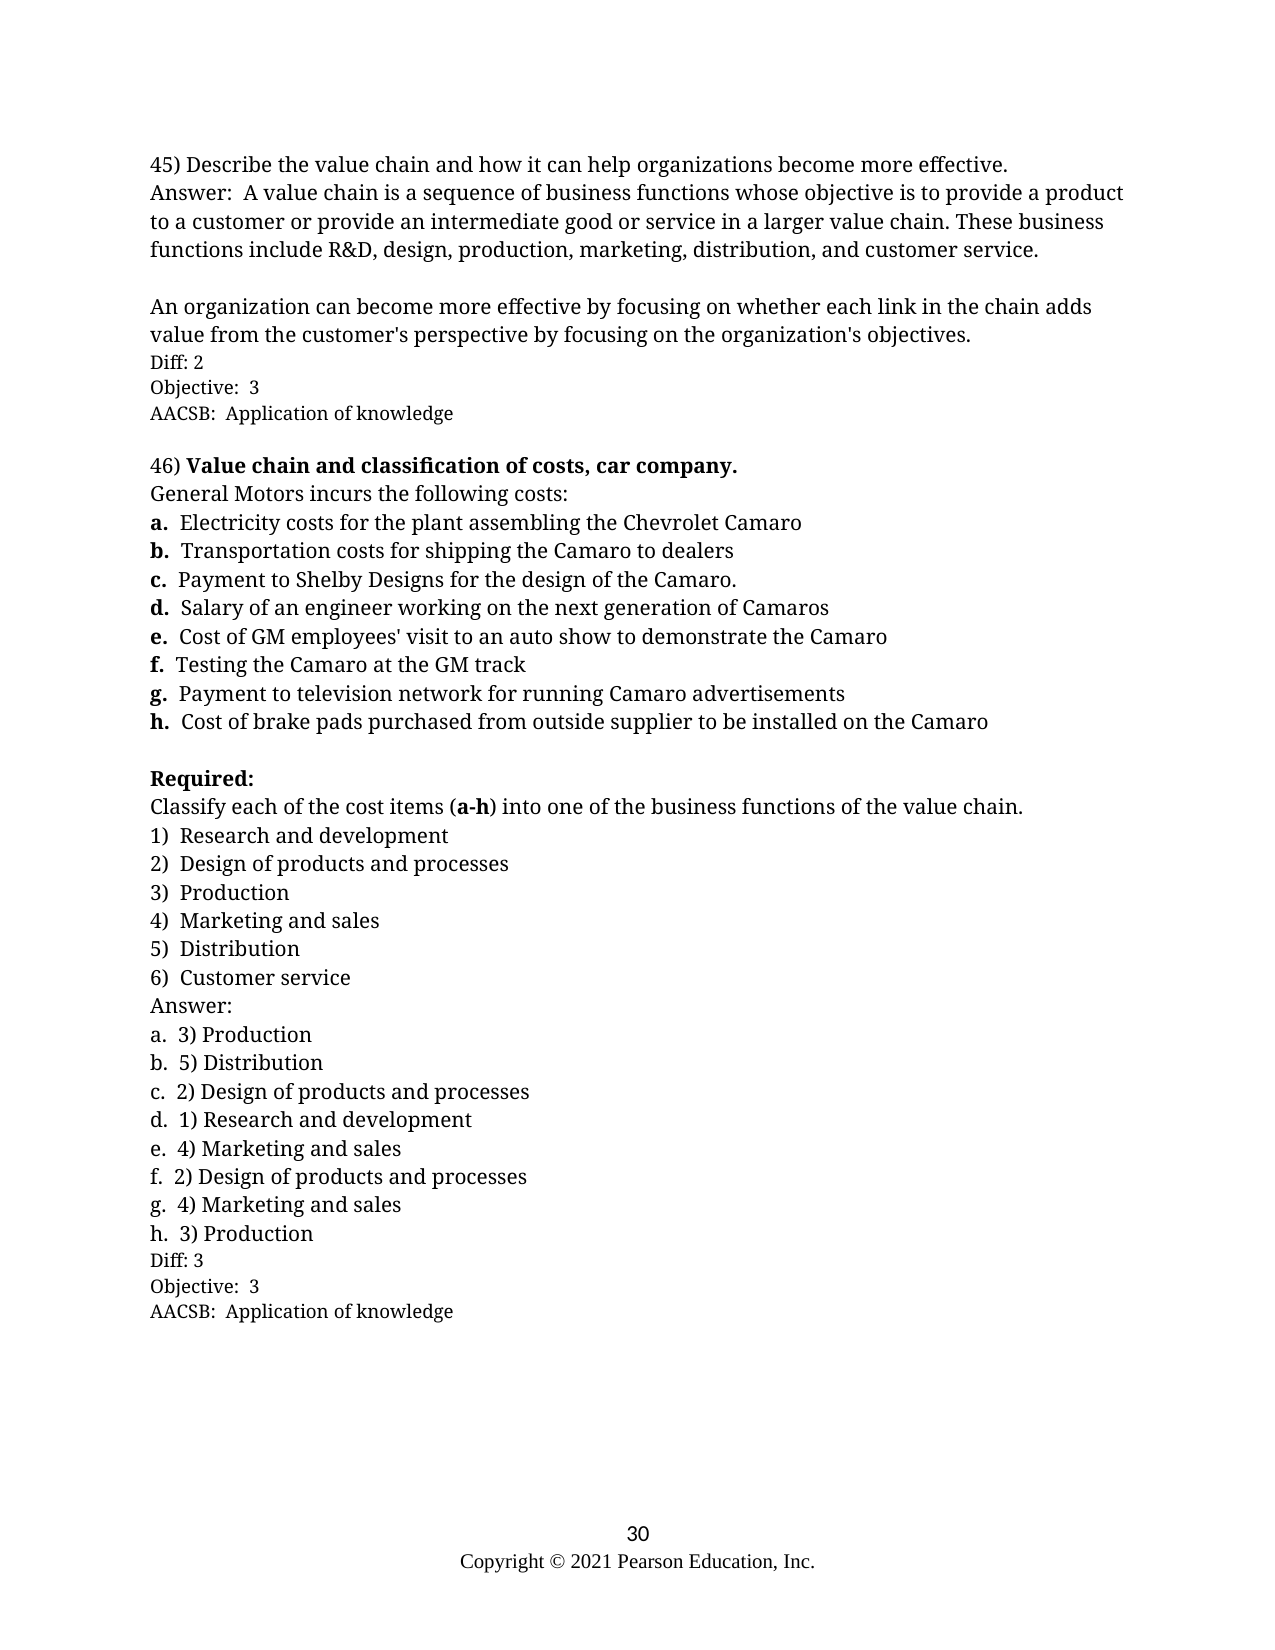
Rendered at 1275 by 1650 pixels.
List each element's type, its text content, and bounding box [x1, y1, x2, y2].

text 4) Marketing and sales [150, 906, 1125, 934]
text 46) Value chain and classification of costs, car company. [150, 451, 1125, 479]
text Diff: 3 [150, 1247, 1125, 1273]
text Diff: 2 [150, 349, 1125, 374]
text AACSB: Application of knowledge [150, 1298, 1125, 1324]
text 2) Design of products and processes [150, 849, 1125, 878]
text b. Transportation costs for shipping the Camaro to dealers [150, 536, 1125, 565]
text 3) Production [150, 878, 1125, 906]
text g. Payment to television network for running Camaro advertisements [150, 679, 1125, 707]
text Classify each of the cost items (a-h) into one of the business functions of the value chain. [150, 792, 1125, 821]
text General Motors incurs the following costs: [150, 479, 1125, 508]
text d. 1) Research and development [150, 1105, 1125, 1134]
text Answer: A value chain is a sequence of business functions whose objective is to provide a product to a customer or provide an intermediate good or service in a larger value chain. These business functions include R&D, design, production, marketing, distribution, and customer service. [150, 178, 1125, 264]
text Answer: [150, 991, 1125, 1020]
text e. Cost of GM employees' visit to an auto show to demonstrate the Camaro [150, 622, 1125, 650]
text AACSB: Application of knowledge [150, 400, 1125, 426]
text 5) Distribution [150, 934, 1125, 963]
text An organization can become more effective by focusing on whether each link in the chain adds value from the customer's perspective by focusing on the organization's objectives. [150, 292, 1125, 349]
text f. Testing the Camaro at the GM track [150, 650, 1125, 679]
text e. 4) Marketing and sales [150, 1134, 1125, 1162]
text b. 5) Distribution [150, 1048, 1125, 1077]
text c. 2) Design of products and processes [150, 1077, 1125, 1105]
text 45) Describe the value chain and how it can help organizations become more effective. [150, 150, 1125, 178]
text Required: [150, 764, 1125, 792]
text h. Cost of brake pads purchased from outside supplier to be installed on the Camaro [150, 707, 1125, 736]
text 1) Research and development [150, 821, 1125, 849]
text Objective: 3 [150, 1273, 1125, 1298]
text d. Salary of an engineer working on the next generation of Camaros [150, 593, 1125, 622]
text g. 4) Marketing and sales [150, 1191, 1125, 1219]
text a. 3) Production [150, 1020, 1125, 1048]
text a. Electricity costs for the plant assembling the Chevrolet Camaro [150, 508, 1125, 536]
text h. 3) Production [150, 1219, 1125, 1247]
text f. 2) Design of products and processes [150, 1162, 1125, 1191]
text Objective: 3 [150, 374, 1125, 400]
text c. Payment to Shelby Designs for the design of the Camaro. [150, 565, 1125, 593]
text 6) Customer service [150, 963, 1125, 991]
